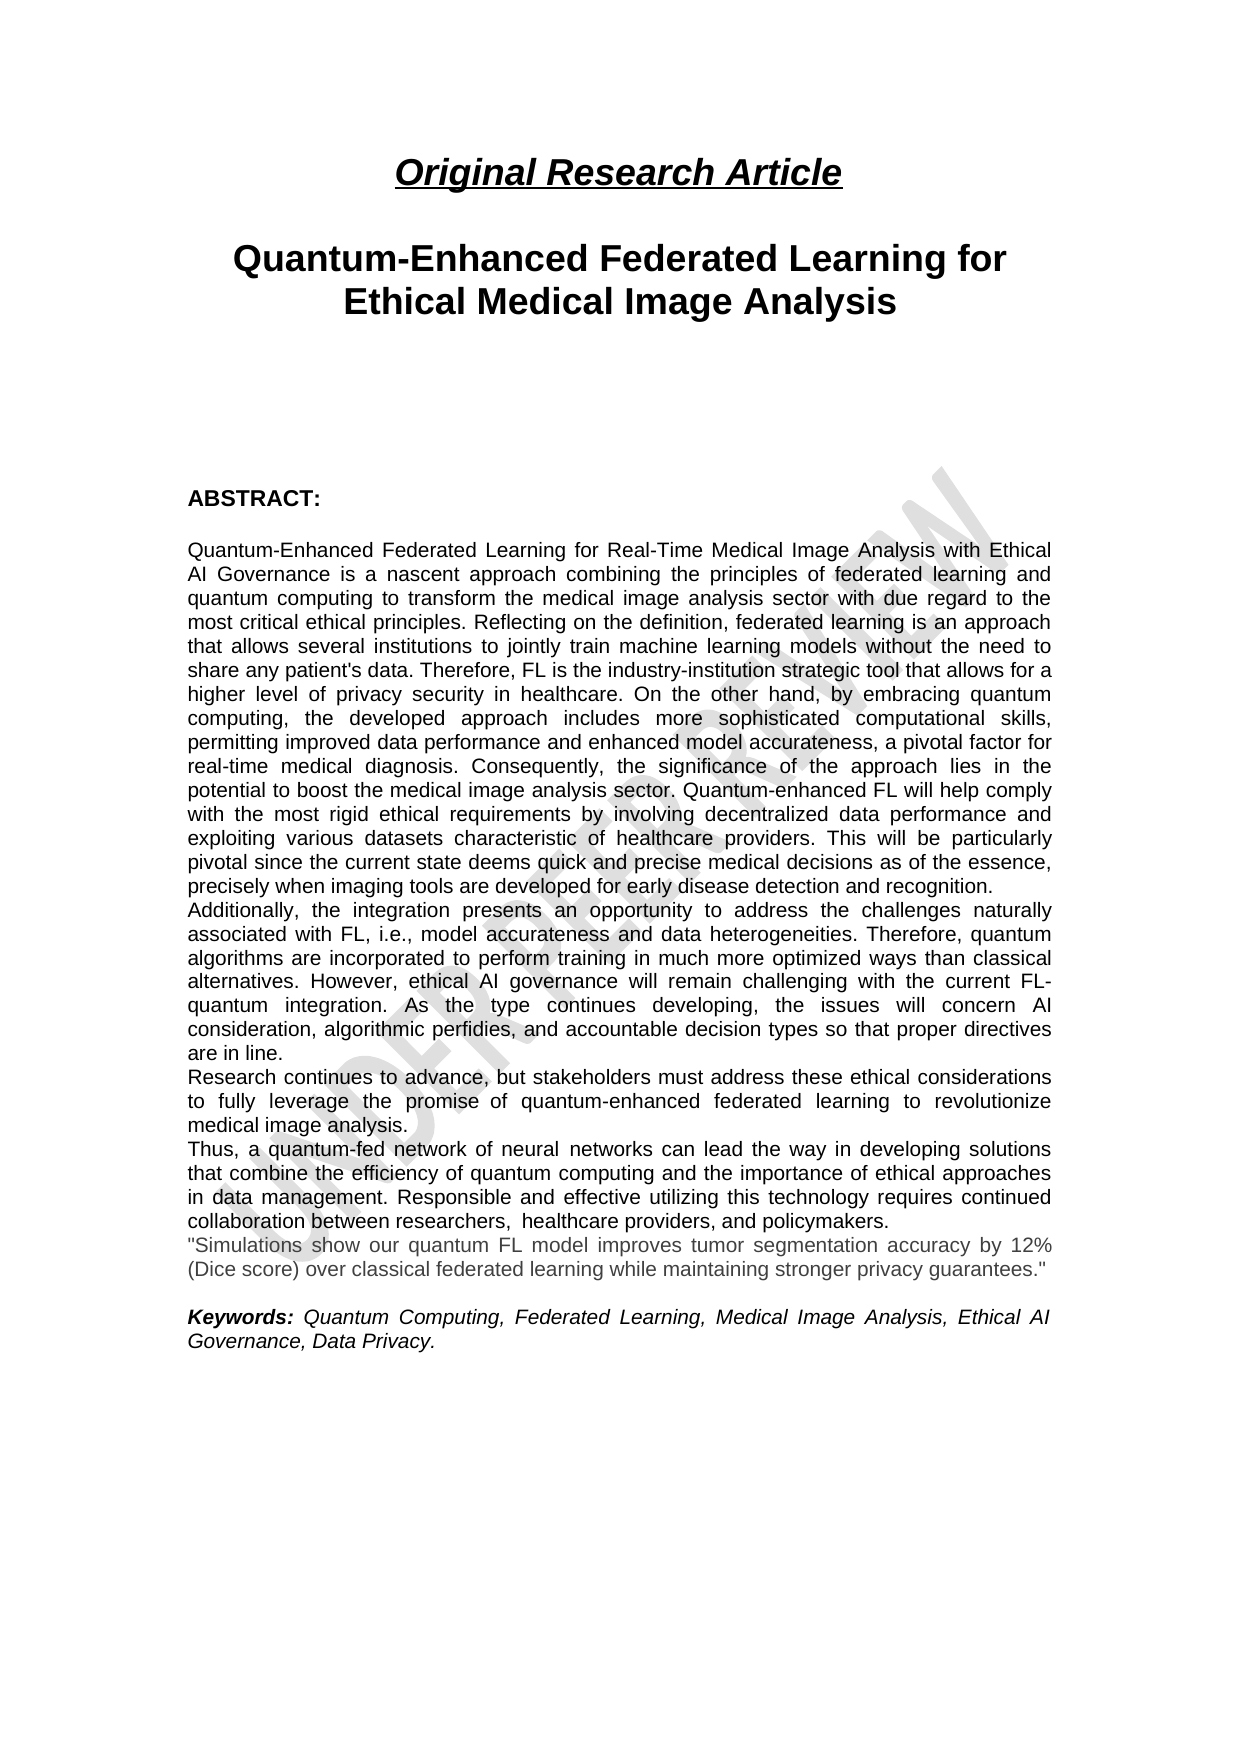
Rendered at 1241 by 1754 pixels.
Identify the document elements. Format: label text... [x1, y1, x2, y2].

text ABSTRACT: [187, 485, 1053, 512]
text Quantum-Enhanced Federated Learning for Ethical Medical Image Analysis [187, 236, 1053, 322]
text Additionally, the integration presents an opportunity to address the challenges naturally associated with FL, i.e., model accurateness and data heterogeneities. Therefore, quantum algorithms are incorporated to perform training in much more optimized ways than classical alternatives. However, ethical AI governance will remain challenging with the current FL-quantum integration. As the type continues developing, the issues will concern AI consideration, algorithmic perfidies, and accountable decision types so that proper directives are in line. [187, 897, 1053, 1065]
text Original Research Article [187, 150, 1053, 193]
text "Simulations show our quantum FL model improves tumor segmentation accuracy by 12% (Dice score) over classical federated learning while maintaining stronger privacy guarantees." [187, 1233, 1053, 1281]
text Thus, a quantum-fed network of neural networks can lead the way in developing solutions that combine the efficiency of quantum computing and the importance of ethical approaches in data management. Responsible and effective utilizing this technology requires continued collaboration between researchers, healthcare providers, and policymakers. [187, 1137, 1053, 1233]
text Quantum-Enhanced Federated Learning for Real-Time Medical Image Analysis with Ethical AI Governance is a nascent approach combining the principles of federated learning and quantum computing to transform the medical image analysis sector with due regard to the most critical ethical principles. Reflecting on the definition, federated learning is an approach that allows several institutions to jointly train machine learning models without the need to share any patient's data. Therefore, FL is the industry-institution strategic tool that allows for a higher level of privacy security in healthcare. On the other hand, by embracing quantum computing, the developed approach includes more sophisticated computational skills, permitting improved data performance and enhanced model accurateness, a pivotal factor for real-time medical diagnosis. Consequently, the significance of the approach lies in the potential to boost the medical image analysis sector. Quantum-enhanced FL will help comply with the most rigid ethical requirements by involving decentralized data performance and exploiting various datasets characteristic of healthcare providers. This will be particularly pivotal since the current state deems quick and precise medical decisions as of the essence, precisely when imaging tools are developed for early disease detection and recognition. [187, 538, 1053, 897]
text Keywords: Quantum Computing, Federated Learning, Medical Image Analysis, Ethical AI Governance, Data Privacy. [187, 1305, 1053, 1353]
text Research continues to advance, but stakeholders must address these ethical considerations to fully leverage the promise of quantum-enhanced federated learning to revolutionize medical image analysis. [187, 1065, 1053, 1137]
